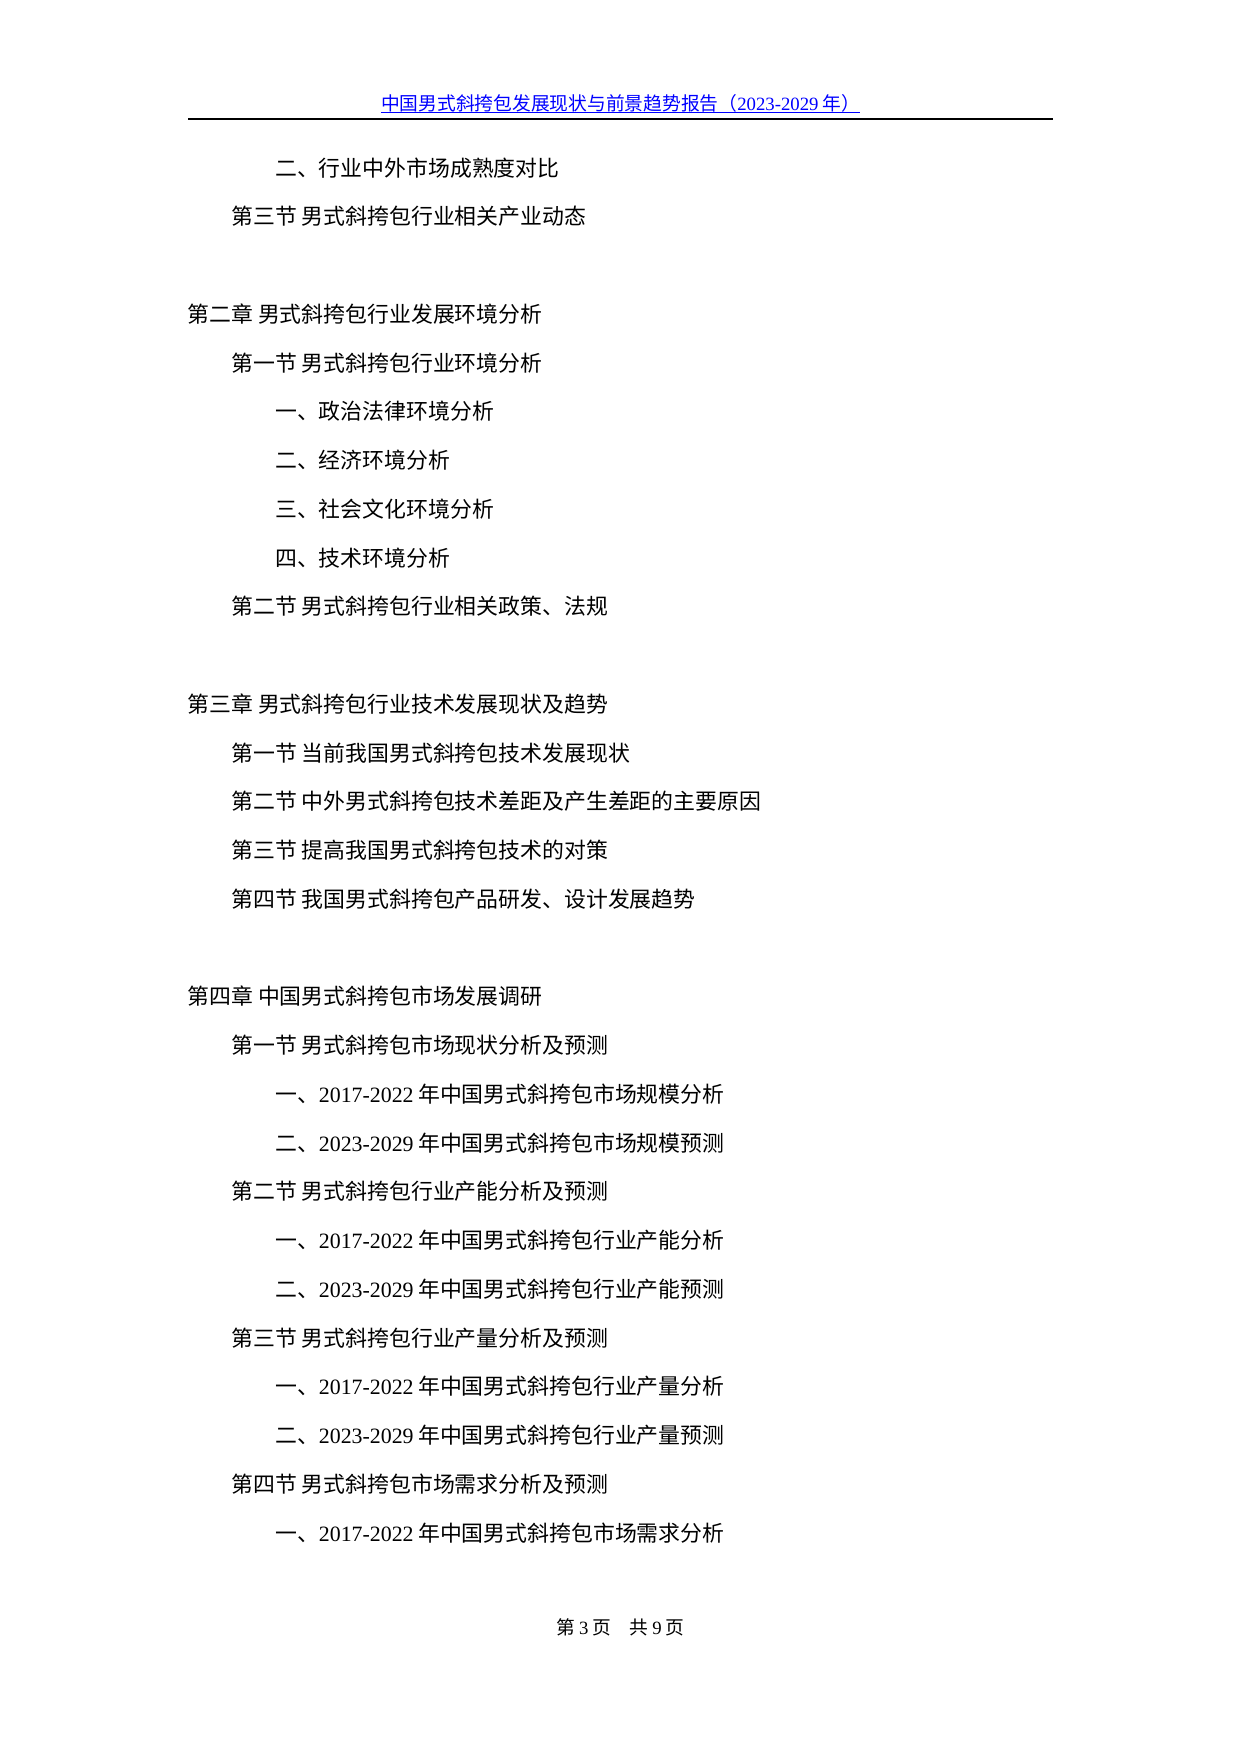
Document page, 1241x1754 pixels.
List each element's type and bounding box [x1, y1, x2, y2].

text [187, 150, 1053, 1548]
